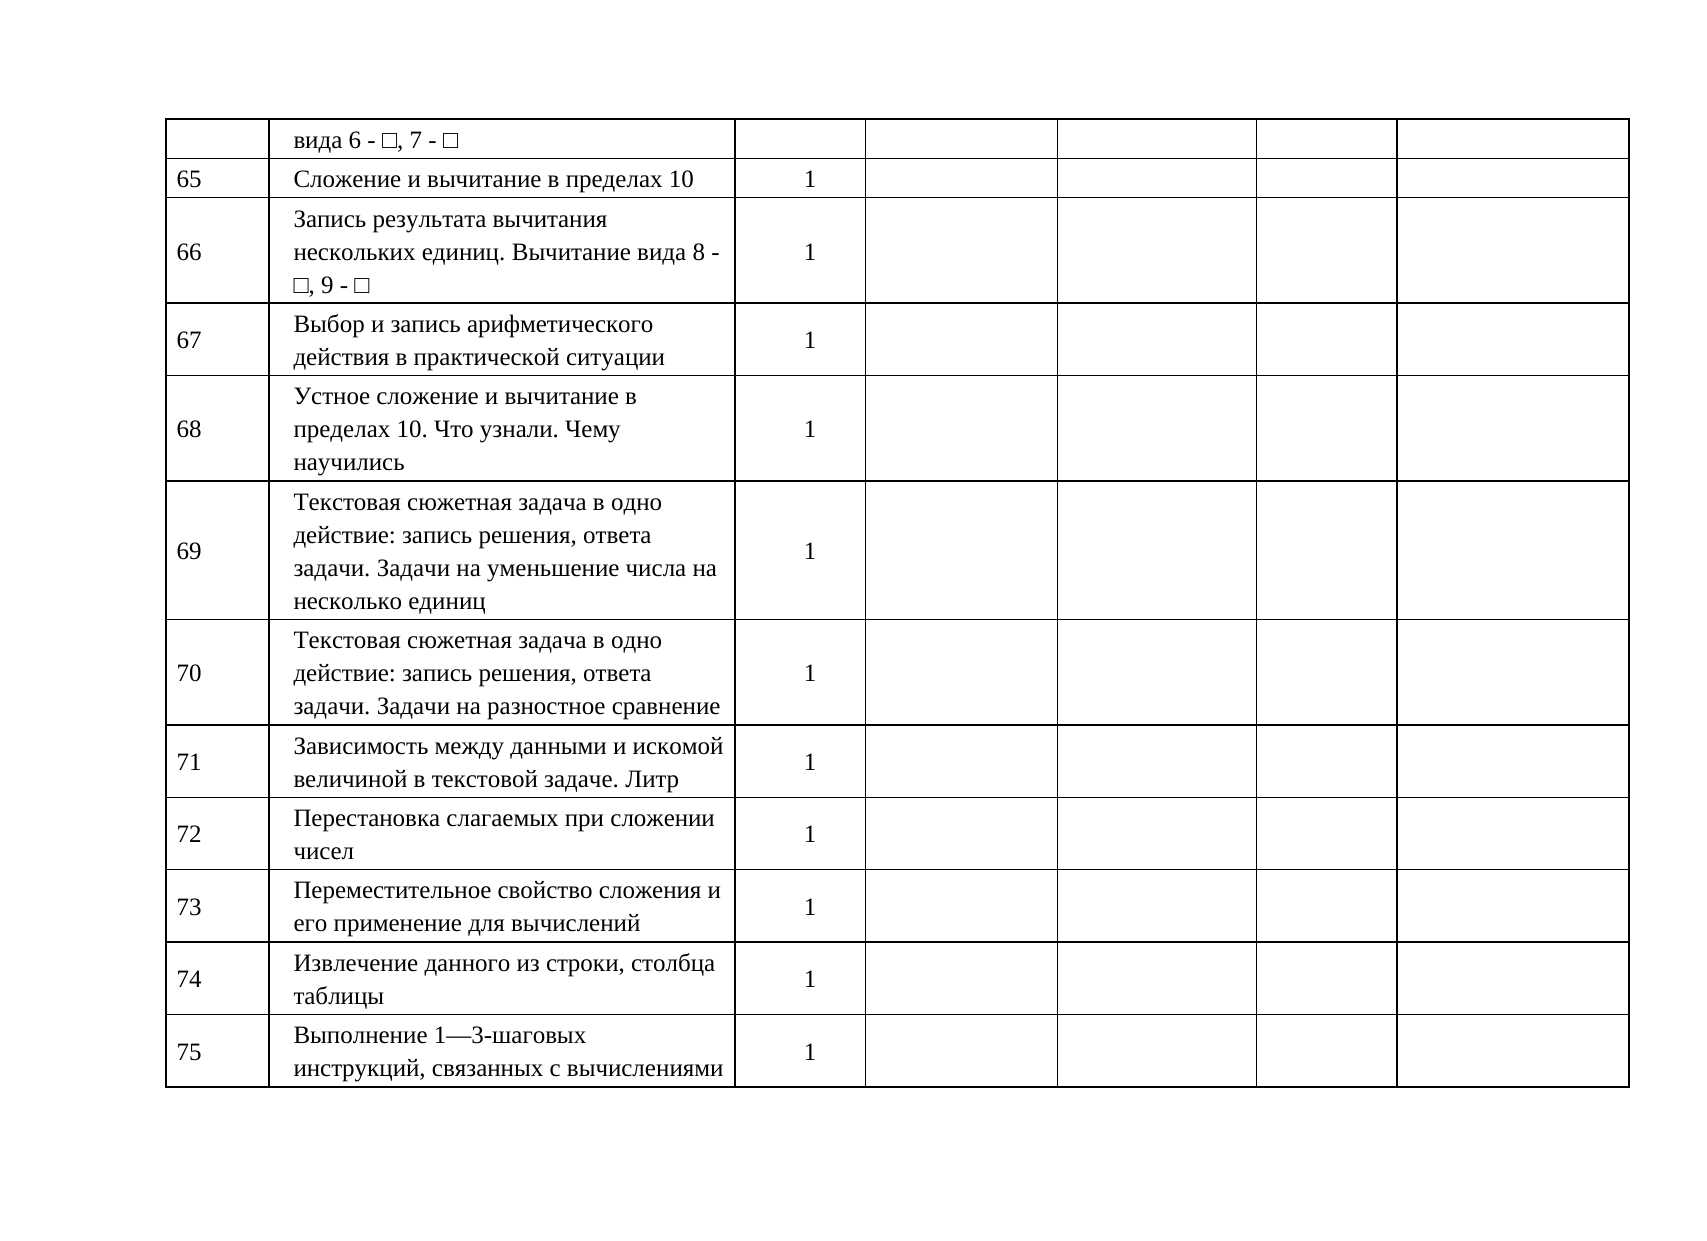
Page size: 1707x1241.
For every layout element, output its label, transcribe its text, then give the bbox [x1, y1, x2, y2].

table_cell [1058, 482, 1256, 618]
table_cell [1058, 159, 1256, 197]
table_cell 73 [167, 870, 268, 941]
table_cell 1 [736, 376, 865, 480]
table_cell [866, 620, 1057, 724]
table_cell Переместительное свойство сложения и его применение для вычислений [270, 870, 734, 941]
table_cell 67 [167, 304, 268, 375]
table_cell Зависимость между данными и искомой величиной в текстовой задаче. Литр [270, 726, 734, 796]
table_cell [1058, 798, 1256, 869]
table_cell 75 [167, 1015, 268, 1086]
table_cell 1 [736, 726, 865, 796]
table_cell [866, 198, 1057, 302]
table_cell [1257, 304, 1396, 375]
table_cell Сложение и вычитание в пределах 10 [270, 159, 734, 197]
table_cell [1058, 870, 1256, 941]
table_cell [1058, 620, 1256, 724]
table_cell 70 [167, 620, 268, 724]
table_cell [1398, 159, 1628, 197]
table_cell [1257, 482, 1396, 618]
table_cell Извлечение данного из строки, столбца таблицы [270, 943, 734, 1013]
table_cell [1257, 943, 1396, 1013]
table_cell 1 [736, 1015, 865, 1086]
table_cell [866, 798, 1057, 869]
table_cell [866, 159, 1057, 197]
table_cell [866, 870, 1057, 941]
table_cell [270, 120, 734, 157]
table_cell 1 [736, 304, 865, 375]
table_cell [1257, 726, 1396, 796]
table_cell 69 [167, 482, 268, 618]
table_cell [1398, 943, 1628, 1013]
table_cell [866, 726, 1057, 796]
table_cell Устное сложение и вычитание в пределах 10. Что узнали. Чему научились [270, 376, 734, 480]
table_cell [1398, 726, 1628, 796]
table_cell Выбор и запись арифметического действия в практической ситуации [270, 304, 734, 375]
table_cell [1257, 198, 1396, 302]
table_cell 1 [736, 943, 865, 1013]
table_cell [1257, 376, 1396, 480]
table_cell 1 [736, 159, 865, 197]
table_cell [1058, 943, 1256, 1013]
table_cell 72 [167, 798, 268, 869]
table_cell [866, 1015, 1057, 1086]
table_cell 1 [736, 620, 865, 724]
table_cell 68 [167, 376, 268, 480]
table_cell [1257, 120, 1396, 157]
table_cell 71 [167, 726, 268, 796]
table_cell [1398, 482, 1628, 618]
table_cell [1398, 798, 1628, 869]
table_cell [866, 943, 1057, 1013]
table_cell Текстовая сюжетная задача в одно действие: запись решения, ответа задачи. Задачи на уменьшение числа на несколько единиц [270, 482, 734, 618]
table_cell [866, 304, 1057, 375]
table_cell 65 [167, 159, 268, 197]
table_cell 1 [736, 798, 865, 869]
table_cell [1398, 304, 1628, 375]
table_cell 1 [736, 120, 865, 157]
table_cell [1058, 120, 1256, 157]
table_cell [1398, 620, 1628, 724]
table_cell [1058, 1015, 1256, 1086]
table_cell [866, 376, 1057, 480]
table_cell Текстовая сюжетная задача в одно действие: запись решения, ответа задачи. Задачи на разностное сравнение [270, 620, 734, 724]
table_cell 1 [736, 870, 865, 941]
table_cell 64 [167, 120, 268, 157]
table_cell [1257, 159, 1396, 197]
table_cell [1398, 1015, 1628, 1086]
table_cell [1058, 198, 1256, 302]
table_cell 66 [167, 198, 268, 302]
table_cell [866, 482, 1057, 618]
table_cell [1257, 798, 1396, 869]
table_cell Выполнение 1—3-шаговых инструкций, связанных с вычислениями [270, 1015, 734, 1086]
table_cell [1398, 198, 1628, 302]
table_cell Перестановка слагаемых при сложении чисел [270, 798, 734, 869]
table_cell [1257, 620, 1396, 724]
table_cell [1058, 304, 1256, 375]
table_cell [1257, 870, 1396, 941]
table_cell [1398, 376, 1628, 480]
table_cell [1058, 726, 1256, 796]
table_cell [1257, 1015, 1396, 1086]
table_cell 74 [167, 943, 268, 1013]
table_cell [1398, 870, 1628, 941]
table_cell [1398, 120, 1628, 157]
table_cell 1 [736, 198, 865, 302]
table_cell [1058, 376, 1256, 480]
table_cell Запись результата вычитания нескольких единиц. Вычитание вида 8 - □, 9 - □ [270, 198, 734, 302]
table_cell 1 [736, 482, 865, 618]
table_cell [866, 120, 1057, 157]
